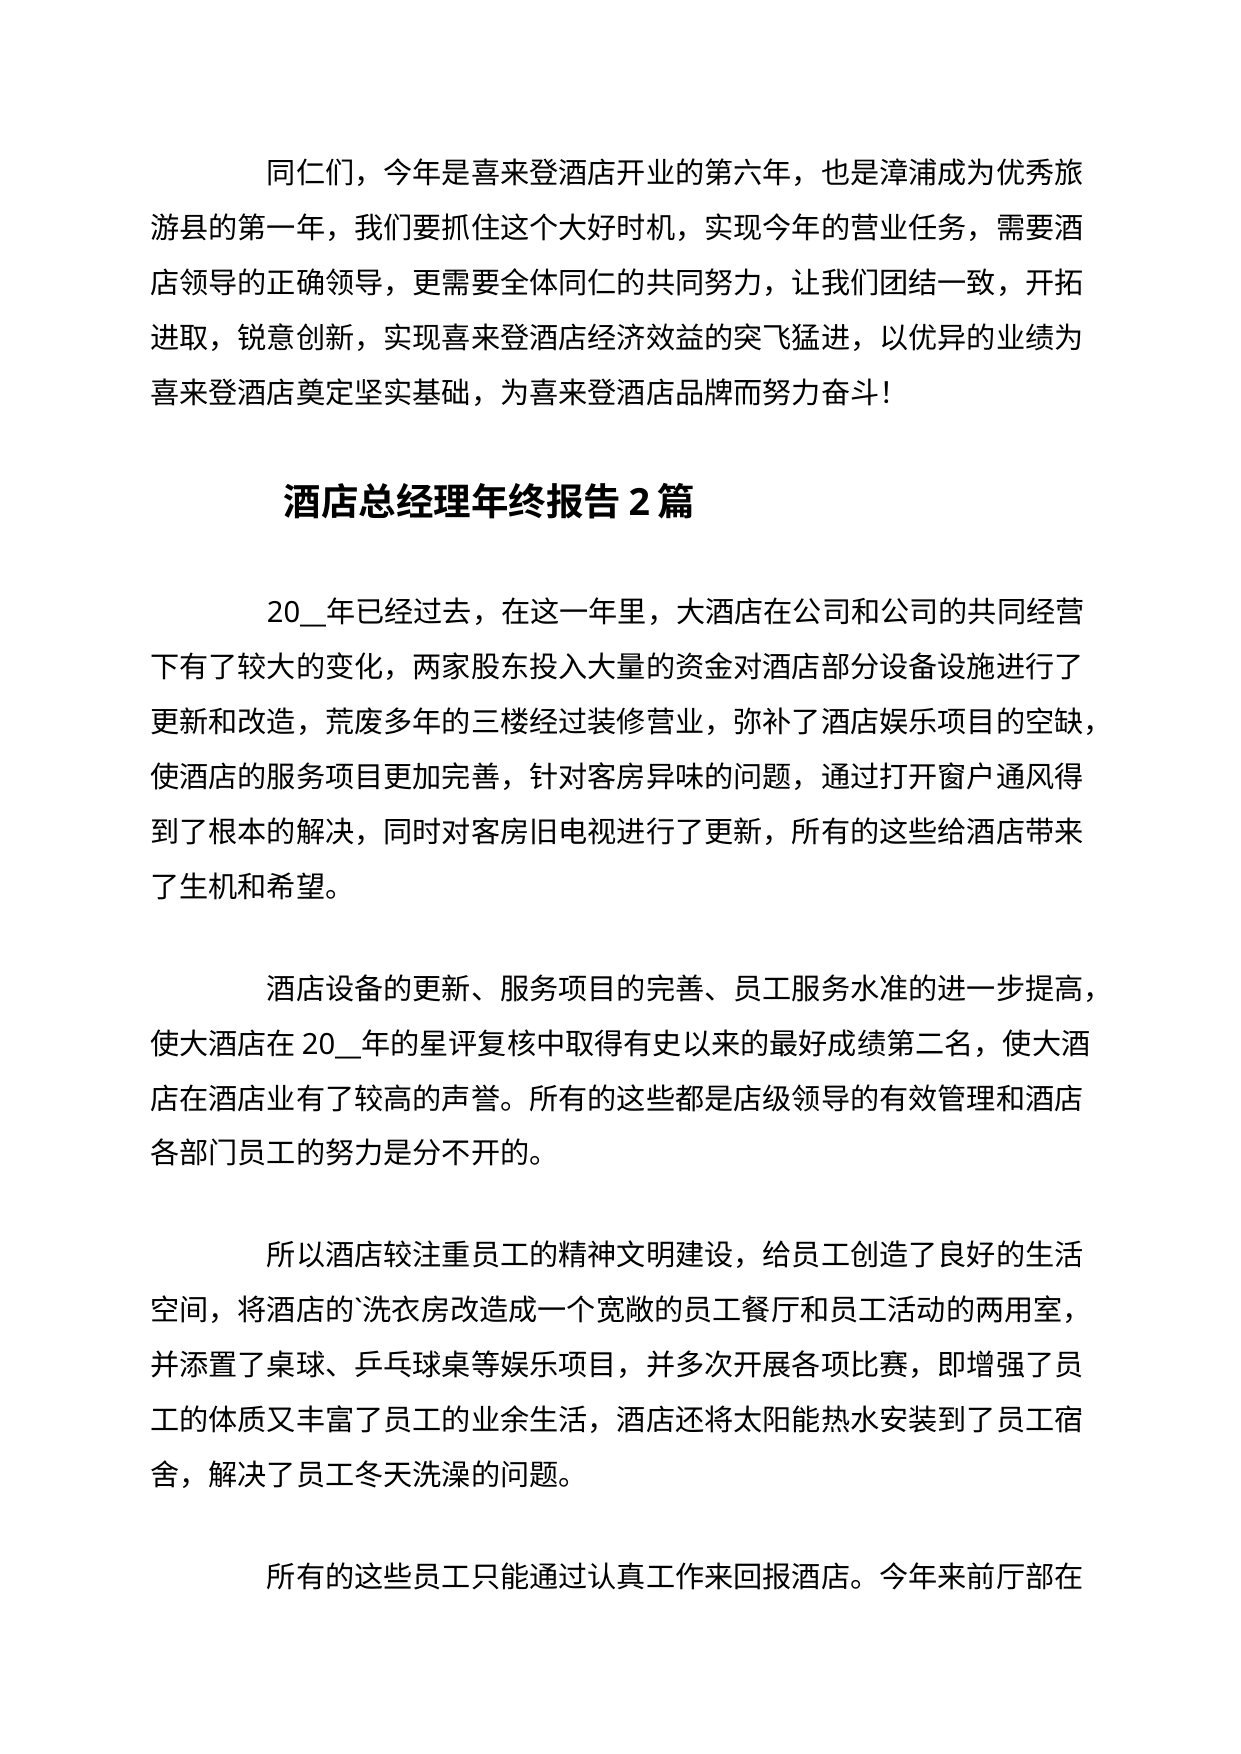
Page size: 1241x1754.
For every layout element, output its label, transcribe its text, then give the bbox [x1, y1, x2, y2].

text 同仁们，今年是喜来登酒店开业的第六年，也是漳浦成为优秀旅游县的第一年，我们要抓住这个大好时机，实现今年的营业任务，需要酒店领导的正确领导，更需要全体同仁的共同努力，让我们团结一致，开拓进取，锐意创新，实现喜来登酒店经济效益的突飞猛进，以优异的业绩为喜来登酒店奠定坚实基础，为喜来登酒店品牌而努力奋斗！ [150, 150, 1090, 412]
text 20__年已经过去，在这一年里，大酒店在公司和公司的共同经营下有了较大的变化，两家股东投入大量的资金对酒店部分设备设施进行了更新和改造，荒废多年的三楼经过装修营业，弥补了酒店娱乐项目的空缺，使酒店的服务项目更加完善，针对客房异味的问题，通过打开窗户通风得到了根本的解决，同时对客房旧电视进行了更新，所有的这些给酒店带来了生机和希望。 [150, 589, 1090, 906]
text 所以酒店较注重员工的精神文明建设，给员工创造了良好的生活空间，将酒店的`洗衣房改造成一个宽敞的员工餐厅和员工活动的两用室，并添置了桌球、乒乓球桌等娱乐项目，并多次开展各项比赛，即增强了员工的体质又丰富了员工的业余生活，酒店还将太阳能热水安装到了员工宿舍，解决了员工冬天洗澡的问题。 [150, 1232, 1090, 1494]
text 酒店设备的更新、服务项目的完善、员工服务水准的进一步提高，使大酒店在20__年的星评复核中取得有史以来的最好成绩第二名，使大酒店在酒店业有了较高的声誉。所有的这些都是店级领导的有效管理和酒店各部门员工的努力是分不开的。 [150, 965, 1090, 1172]
text 酒店总经理年终报告2篇 [150, 471, 1090, 526]
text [150, 1553, 1090, 1596]
